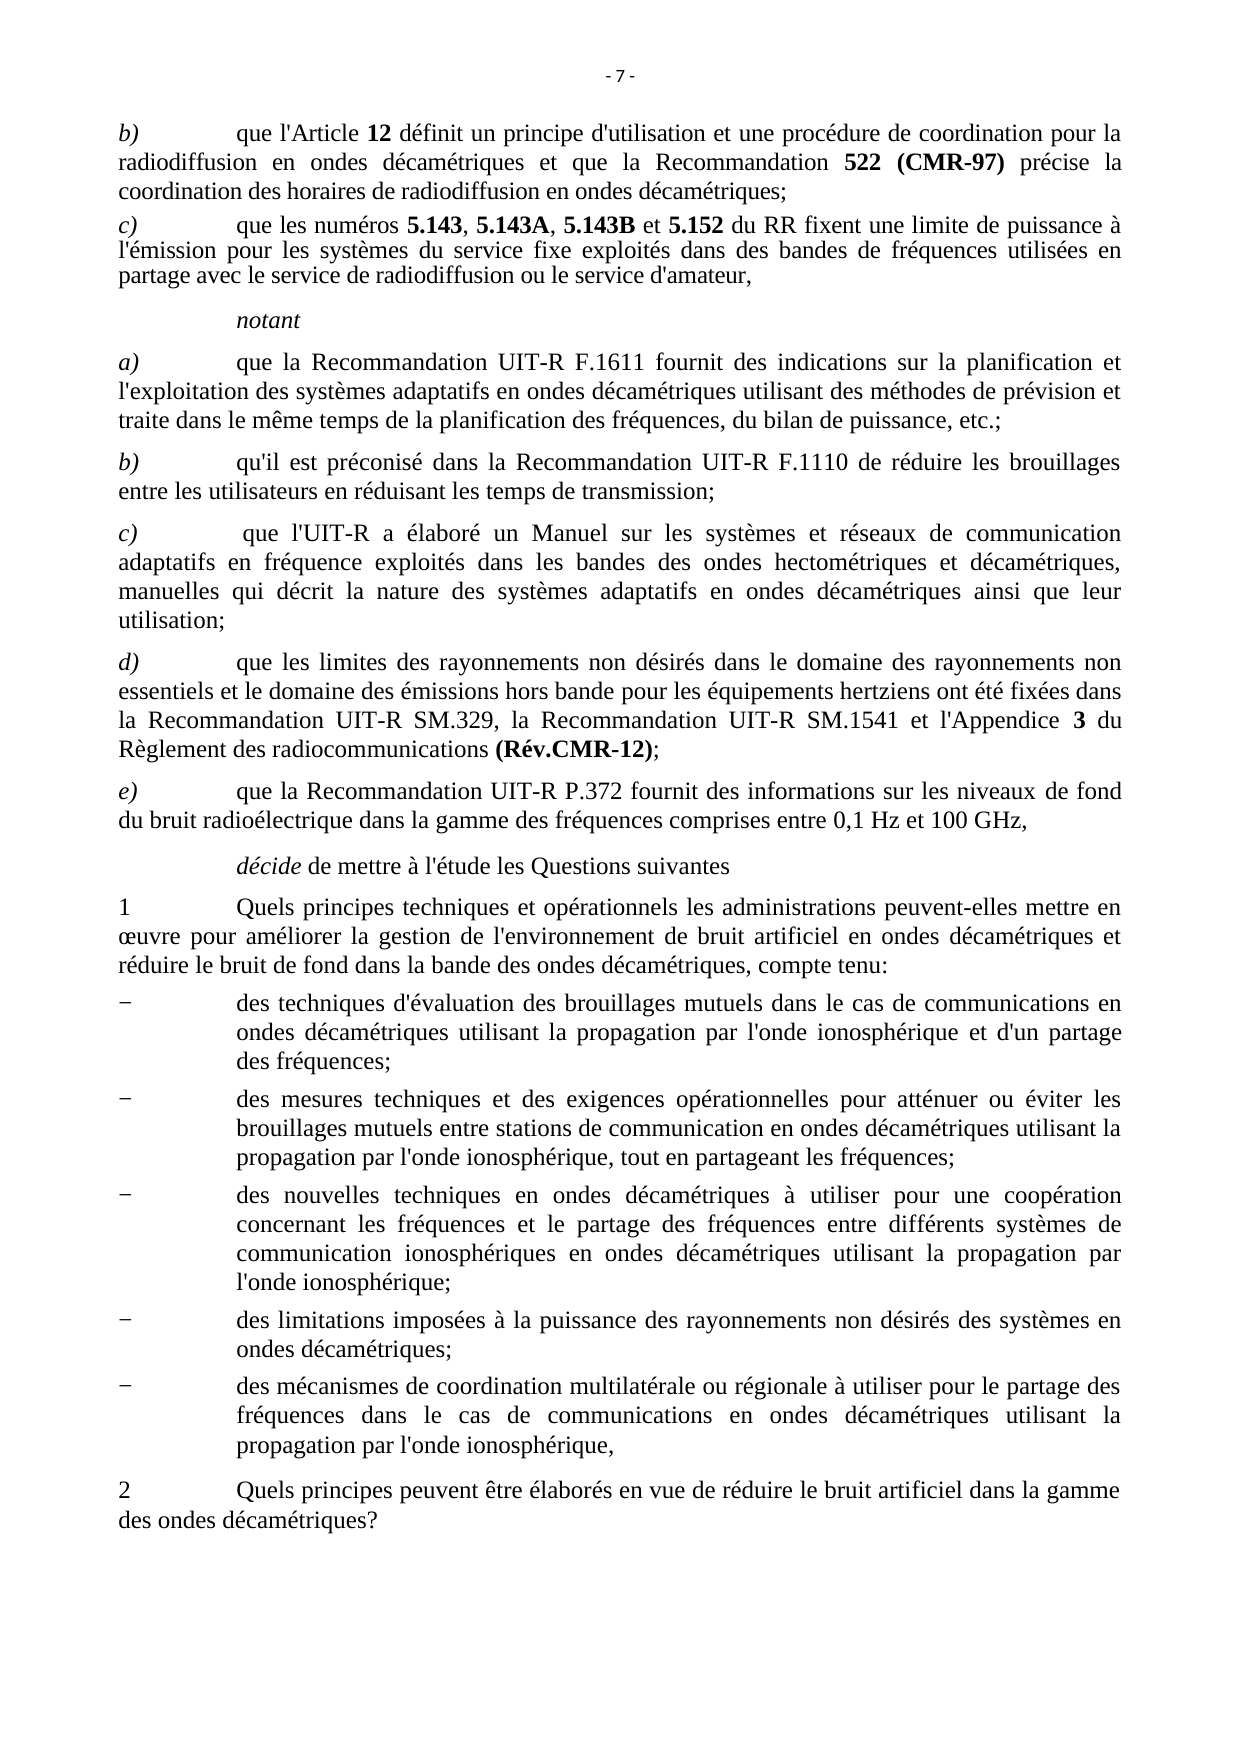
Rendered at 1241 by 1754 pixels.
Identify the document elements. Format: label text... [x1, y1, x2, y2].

text c) que les numéros 5.143, 5.143A, 5.143B et 5.152 du RR fixent une limite de puissance à l'émission pour les systèmes du service fixe exploités dans des bandes de fréquences utilisées en partage avec le service de radiodiffusion ou le service d'amateur, [118, 214, 1122, 289]
text d) que les limites des rayonnements non désirés dans le domaine des rayonnements non essentiels et le domaine des émissions hors bande pour les équipements hertziens ont été fixées dans la Recommandation UIT-R SM.329, la Recommandation UIT-R SM.1541 et l'Appendice 3 du Règlement des radiocommunications (Rév.CMR-12); [118, 647, 1122, 763]
text c) que l'UIT-R a élaboré un Manuel sur les systèmes et réseaux de communication adaptatifs en fréquence exploités dans les bandes des ondes hectométriques et décamétriques, manuelles qui décrit la nature des systèmes adaptatifs en ondes décamétriques ainsi que leur utilisation; [118, 518, 1122, 634]
text − des limitations imposées à la puissance des rayonnements non désirés des systèmes en ondes décamétriques; [118, 1305, 1122, 1363]
text − des mécanismes de coordination multilatérale ou régionale à utiliser pour le partage des fréquences dans le cas de communications en ondes décamétriques utilisant la propagation par l'onde ionosphérique, [118, 1371, 1122, 1459]
text a) que la Recommandation UIT-R F.1611 fournit des indications sur la planification et l'exploitation des systèmes adaptatifs en ondes décamétriques utilisant des méthodes de prévision et traite dans le même temps de la planification des fréquences, du bilan de puissance, etc.; [118, 347, 1122, 434]
text − des nouvelles techniques en ondes décamétriques à utiliser pour une coopération concernant les fréquences et le partage des fréquences entre différents systèmes de communication ionosphériques en ondes décamétriques utilisant la propagation par l'onde ionosphérique; [118, 1180, 1122, 1296]
text 2 Quels principes peuvent être élaborés en vue de réduire le bruit artificiel dans la gamme des ondes décamétriques? [118, 1476, 1122, 1534]
text b) que l'Article 12 définit un principe d'utilisation et une procédure de coordination pour la radiodiffusion en ondes décamétriques et que la Recommandation 522 (CMR-97) précise la coordination des horaires de radiodiffusion en ondes décamétriques; [118, 118, 1122, 206]
text − des mesures techniques et des exigences opérationnelles pour atténuer ou éviter les brouillages mutuels entre stations de communication en ondes décamétriques utilisant la propagation par l'onde ionosphérique, tout en partageant les fréquences; [118, 1084, 1122, 1171]
text e) que la Recommandation UIT-R P.372 fournit des informations sur les niveaux de fond du bruit radioélectrique dans la gamme des fréquences comprises entre 0,1 Hz et 100 GHz, [118, 776, 1122, 834]
text 1 Quels principes techniques et opérationnels les administrations peuvent-elles mettre en œuvre pour améliorer la gestion de l'environnement de bruit artificiel en ondes décamétriques et réduire le bruit de fond dans la bande des ondes décamétriques, compte tenu: [118, 892, 1122, 980]
text − des techniques d'évaluation des brouillages mutuels dans le cas de communications en ondes décamétriques utilisant la propagation par l'onde ionosphérique et d'un partage des fréquences; [118, 988, 1122, 1076]
text décide de mettre à l'étude les Questions suivantes [236, 851, 1122, 880]
text b) qu'il est préconisé dans la Recommandation UIT-R F.1110 de réduire les brouillages entre les utilisateurs en réduisant les temps de transmission; [118, 447, 1122, 505]
text notant [236, 306, 1122, 334]
